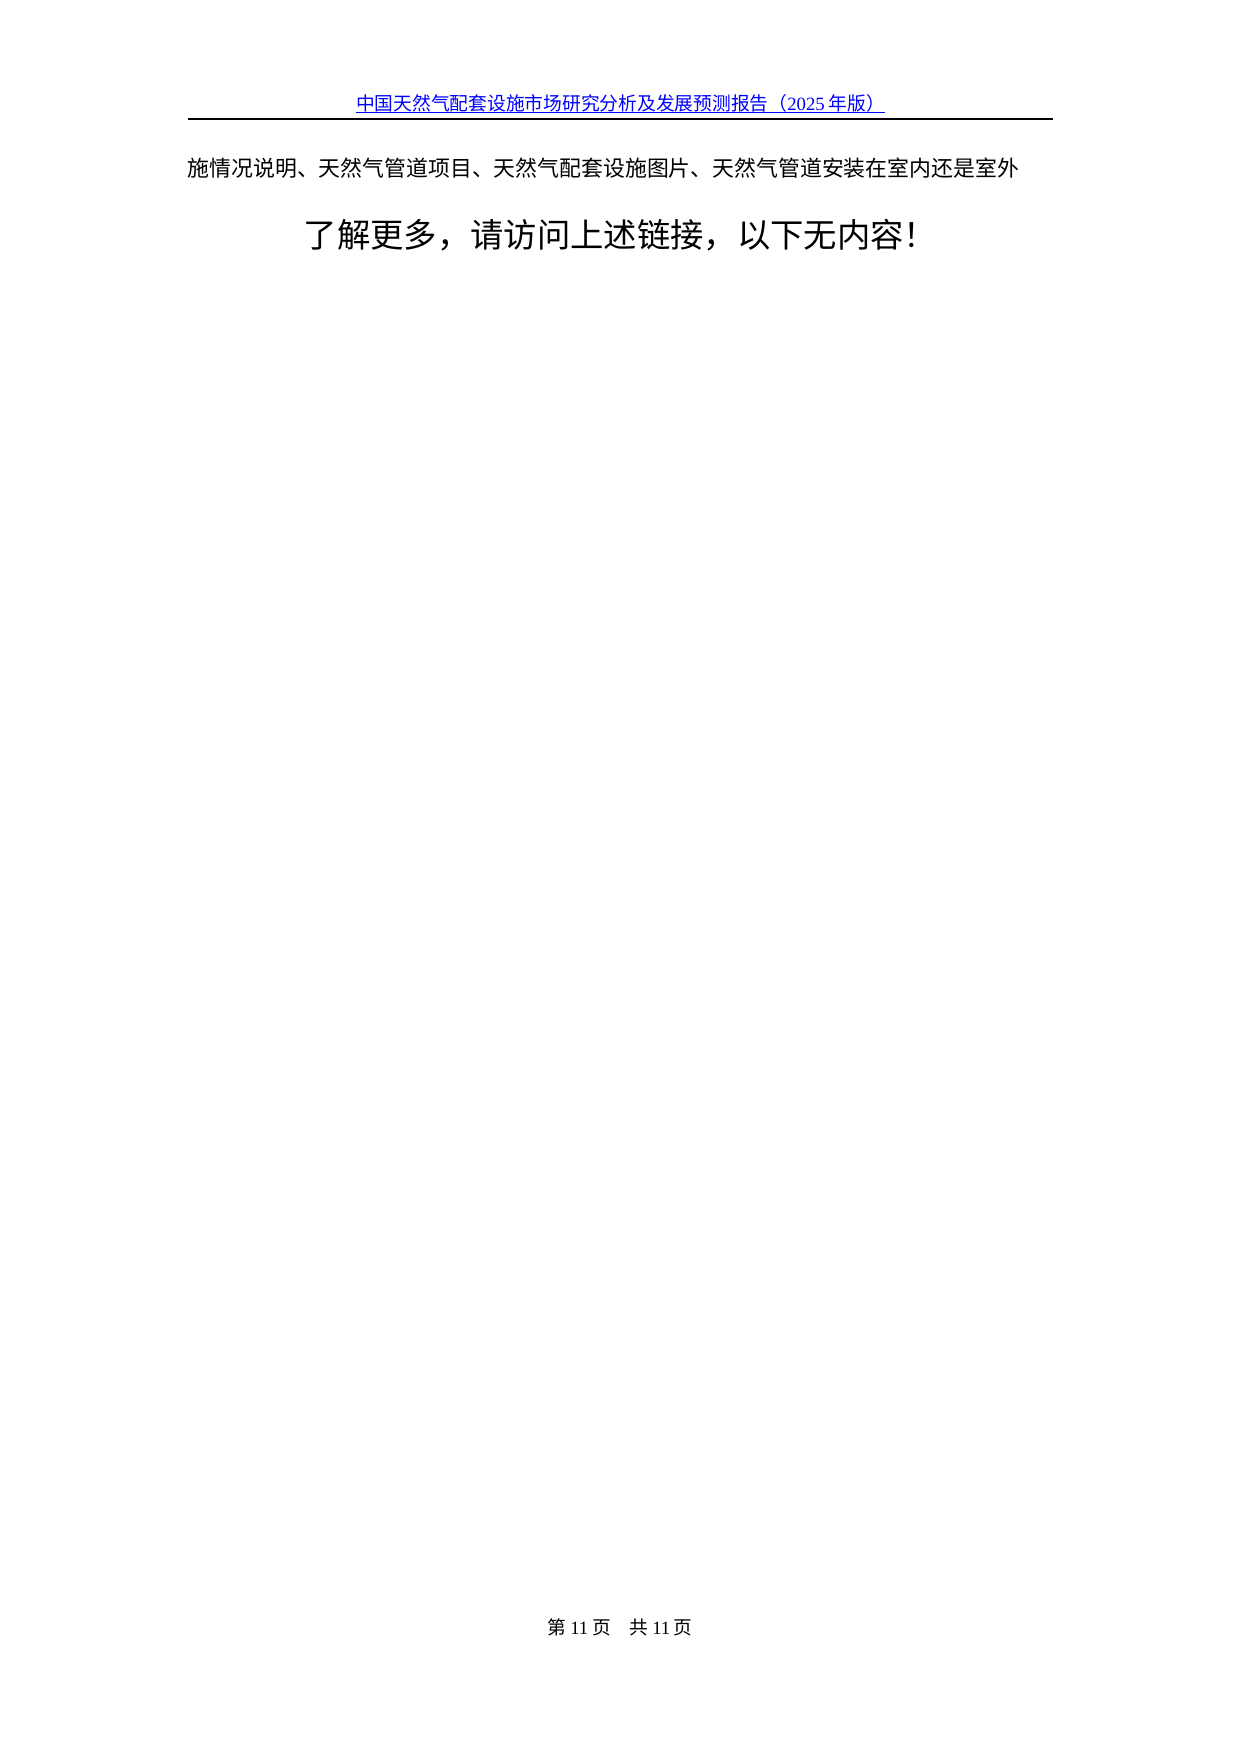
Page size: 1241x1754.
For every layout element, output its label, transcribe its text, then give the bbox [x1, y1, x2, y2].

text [187, 150, 1053, 183]
title 了解更多，请访问上述链接，以下无内容！ [187, 200, 1053, 265]
